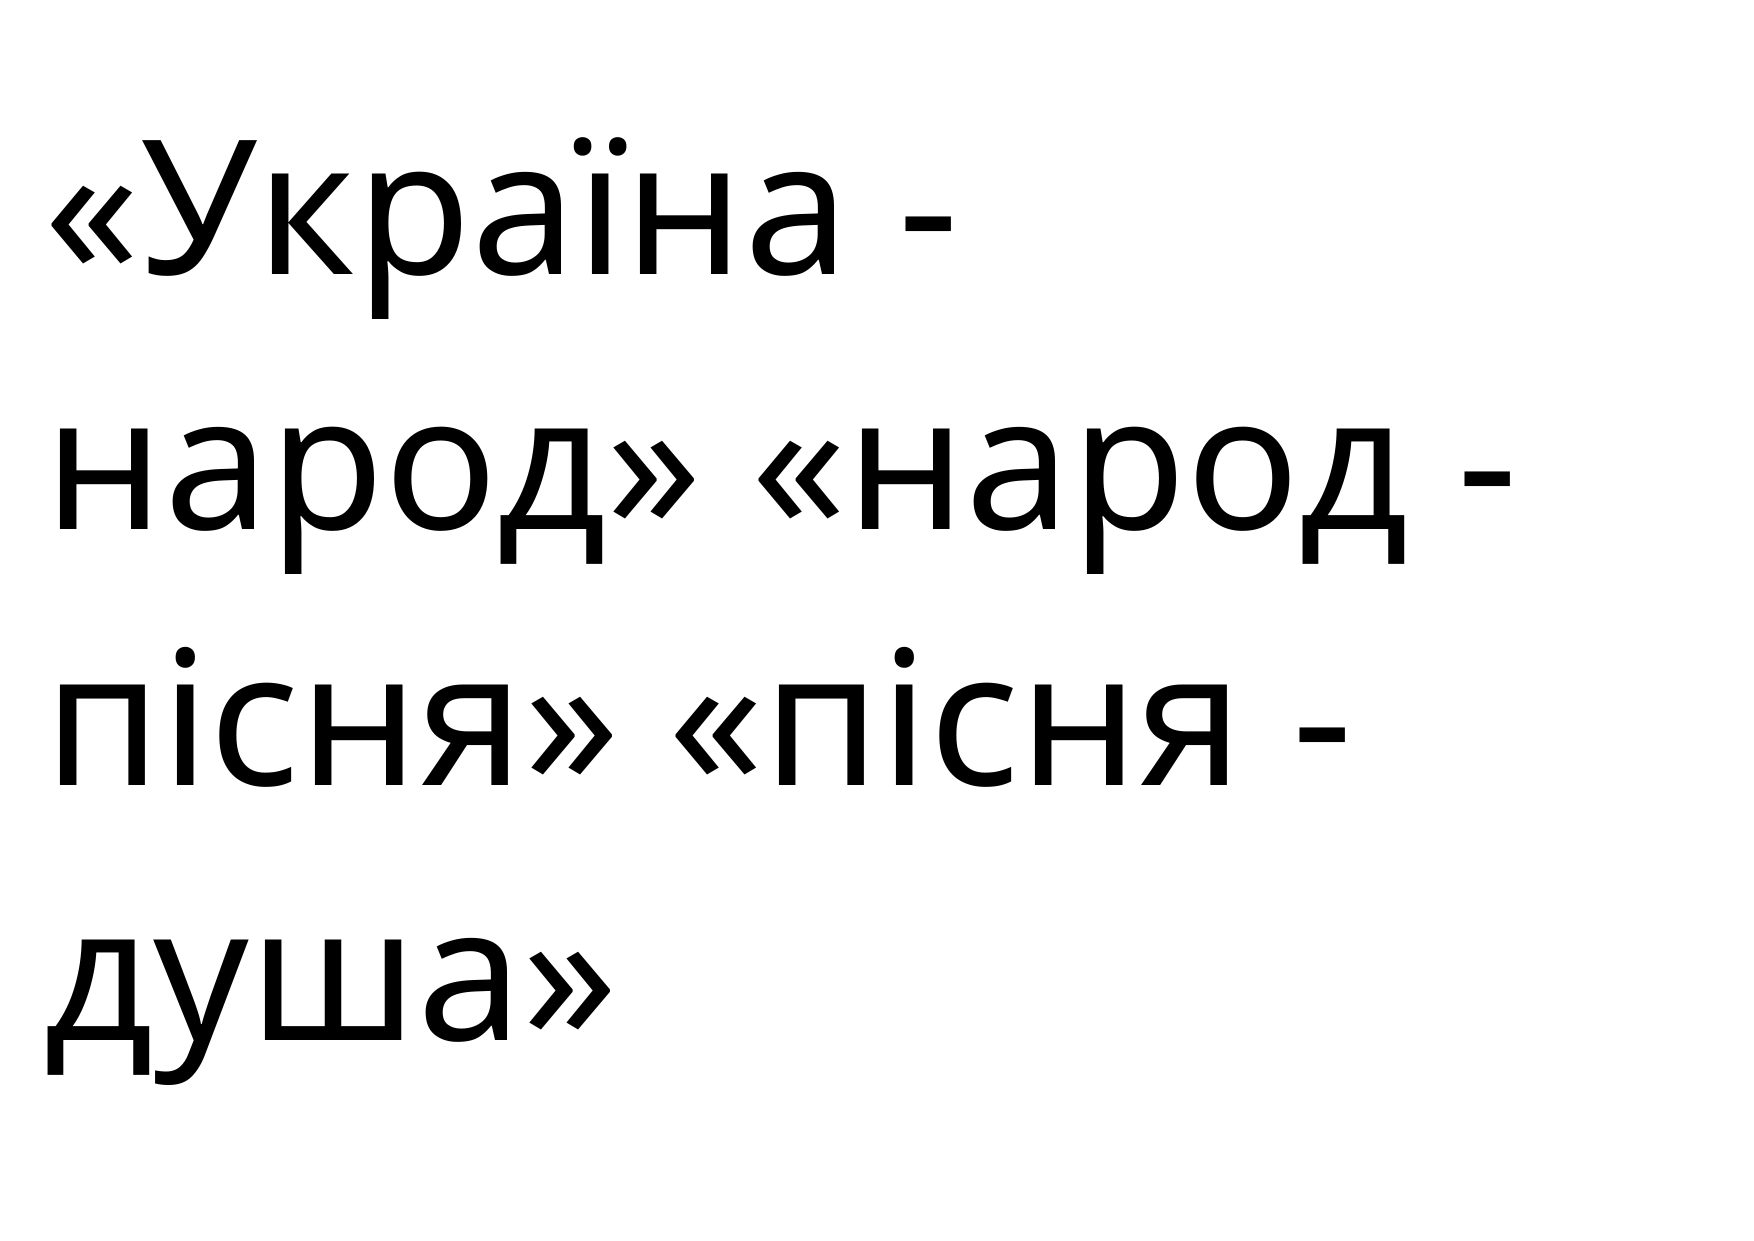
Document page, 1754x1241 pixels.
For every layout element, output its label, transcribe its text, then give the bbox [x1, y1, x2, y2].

text «Україна - народ» «народ - пісня» «пісня - душа» [44, 74, 1636, 1096]
